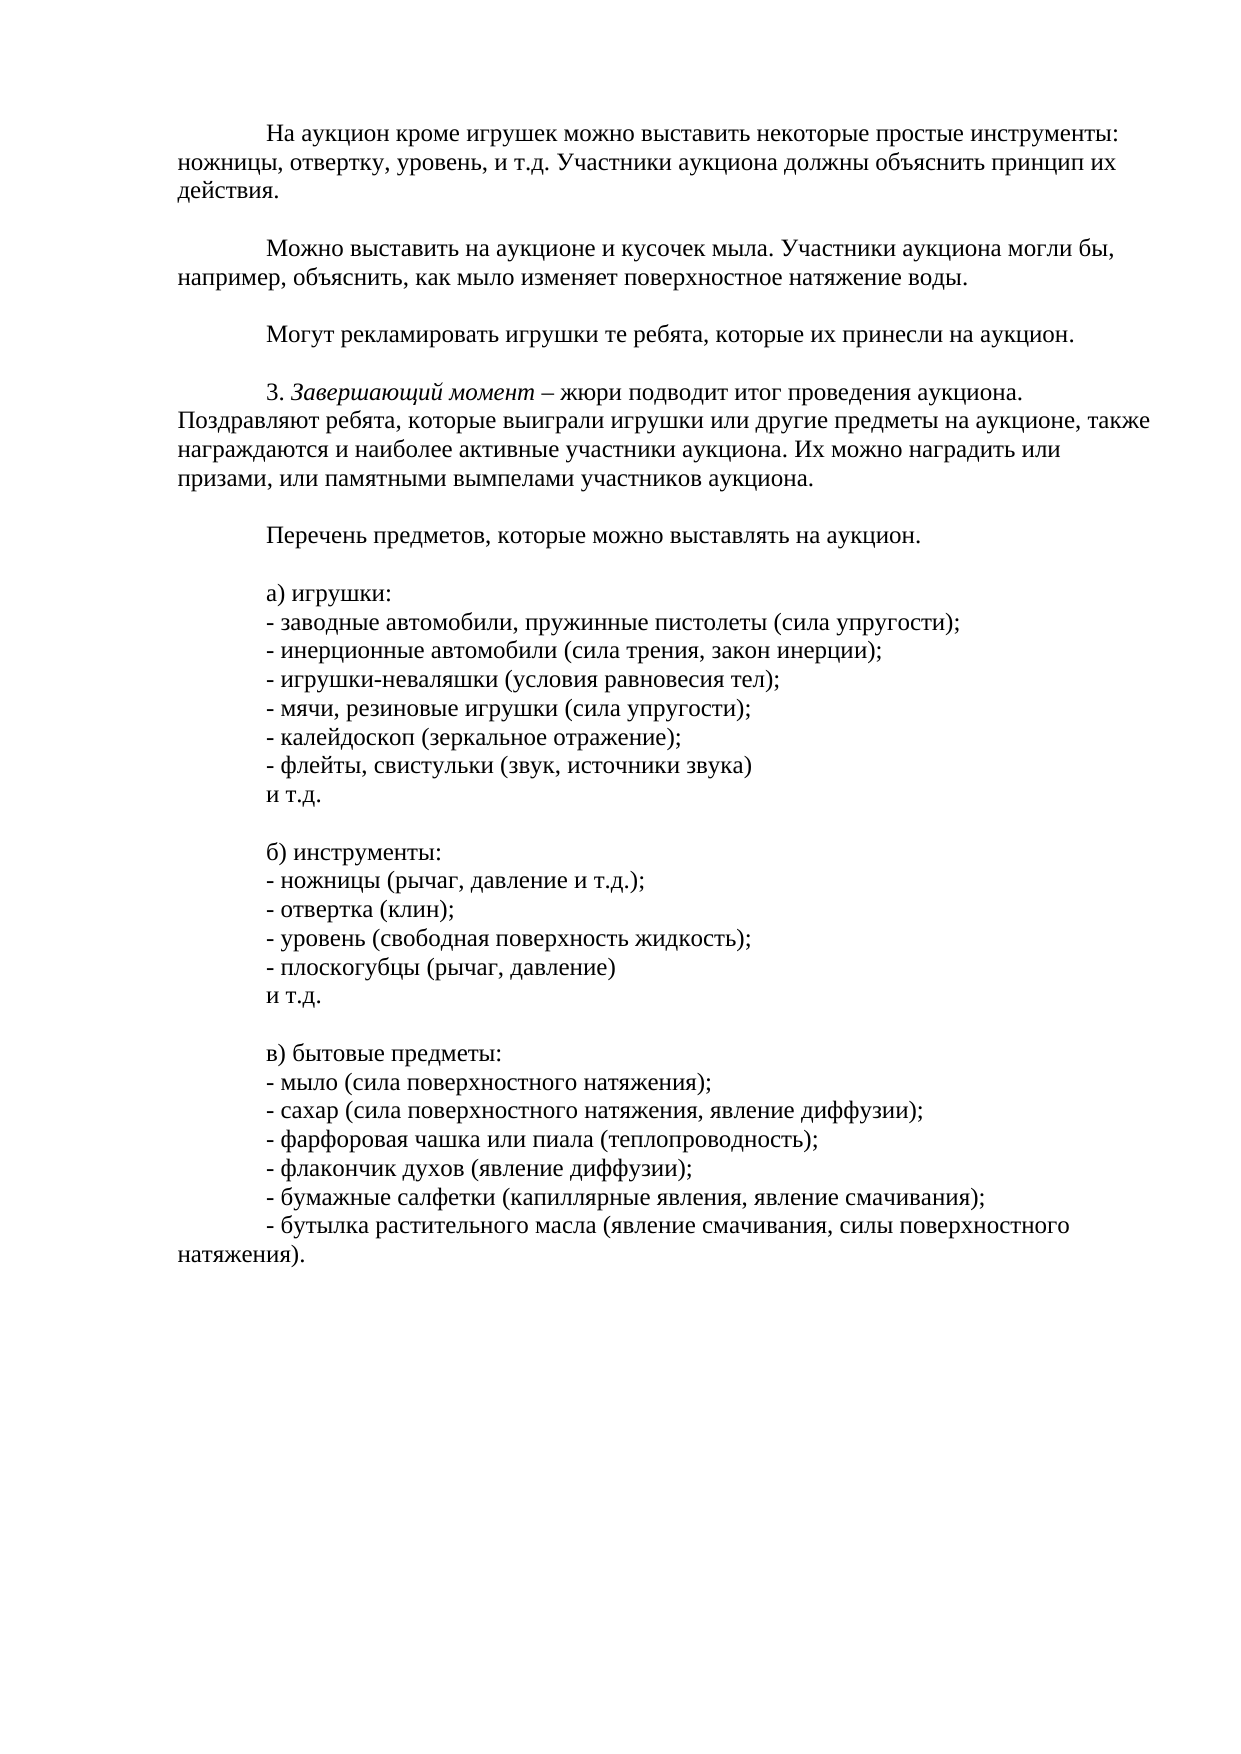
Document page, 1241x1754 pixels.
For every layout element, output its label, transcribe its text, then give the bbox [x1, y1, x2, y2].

text На аукцион кроме игрушек можно выставить некоторые простые инструменты: ножницы, отвертку, уровень, и т.д. Участники аукциона должны объяснить принцип их действия. [177, 118, 1152, 204]
text - мыло (сила поверхностного натяжения); [177, 1067, 1152, 1096]
text б) инструменты: [177, 837, 1152, 866]
text и т.д. [177, 779, 1152, 808]
text - ножницы (рычаг, давление и т.д.); [177, 866, 1152, 894]
text - игрушки-неваляшки (условия равновесия тел); [177, 664, 1152, 693]
text - бутылка растительного масла (явление смачивания, силы поверхностного натяжения). [177, 1211, 1152, 1268]
text а) игрушки: [177, 578, 1152, 607]
text - отвертка (клин); [177, 894, 1152, 923]
text - плоскогубцы (рычаг, давление) [177, 952, 1152, 981]
text Могут рекламировать игрушки те ребята, которые их принесли на аукцион. [177, 319, 1152, 348]
text 3. Завершающий момент – жюри подводит итог проведения аукциона. Поздравляют ребята, которые выиграли игрушки или другие предметы на аукционе, также награждаются и наиболее активные участники аукциона. Их можно наградить или призами, или памятными вымпелами участников аукциона. [177, 377, 1152, 492]
text Можно выставить на аукционе и кусочек мыла. Участники аукциона могли бы, например, объяснить, как мыло изменяет поверхностное натяжение воды. [177, 233, 1152, 291]
text - фарфоровая чашка или пиала (теплопроводность); [177, 1124, 1152, 1153]
text - мячи, резиновые игрушки (сила упругости); [177, 693, 1152, 722]
text - флакончик духов (явление диффузии); [177, 1153, 1152, 1182]
text в) бытовые предметы: [177, 1038, 1152, 1067]
text - сахар (сила поверхностного натяжения, явление диффузии); [177, 1096, 1152, 1124]
text - инерционные автомобили (сила трения, закон инерции); [177, 636, 1152, 664]
text Перечень предметов, которые можно выставлять на аукцион. [177, 521, 1152, 549]
text - бумажные салфетки (капиллярные явления, явление смачивания); [177, 1182, 1152, 1211]
text - калейдоскоп (зеркальное отражение); [177, 722, 1152, 751]
text - флейты, свистульки (звук, источники звука) [177, 751, 1152, 779]
text - уровень (свободная поверхность жидкость); [177, 923, 1152, 952]
text и т.д. [177, 981, 1152, 1009]
text - заводные автомобили, пружинные пистолеты (сила упругости); [177, 607, 1152, 636]
